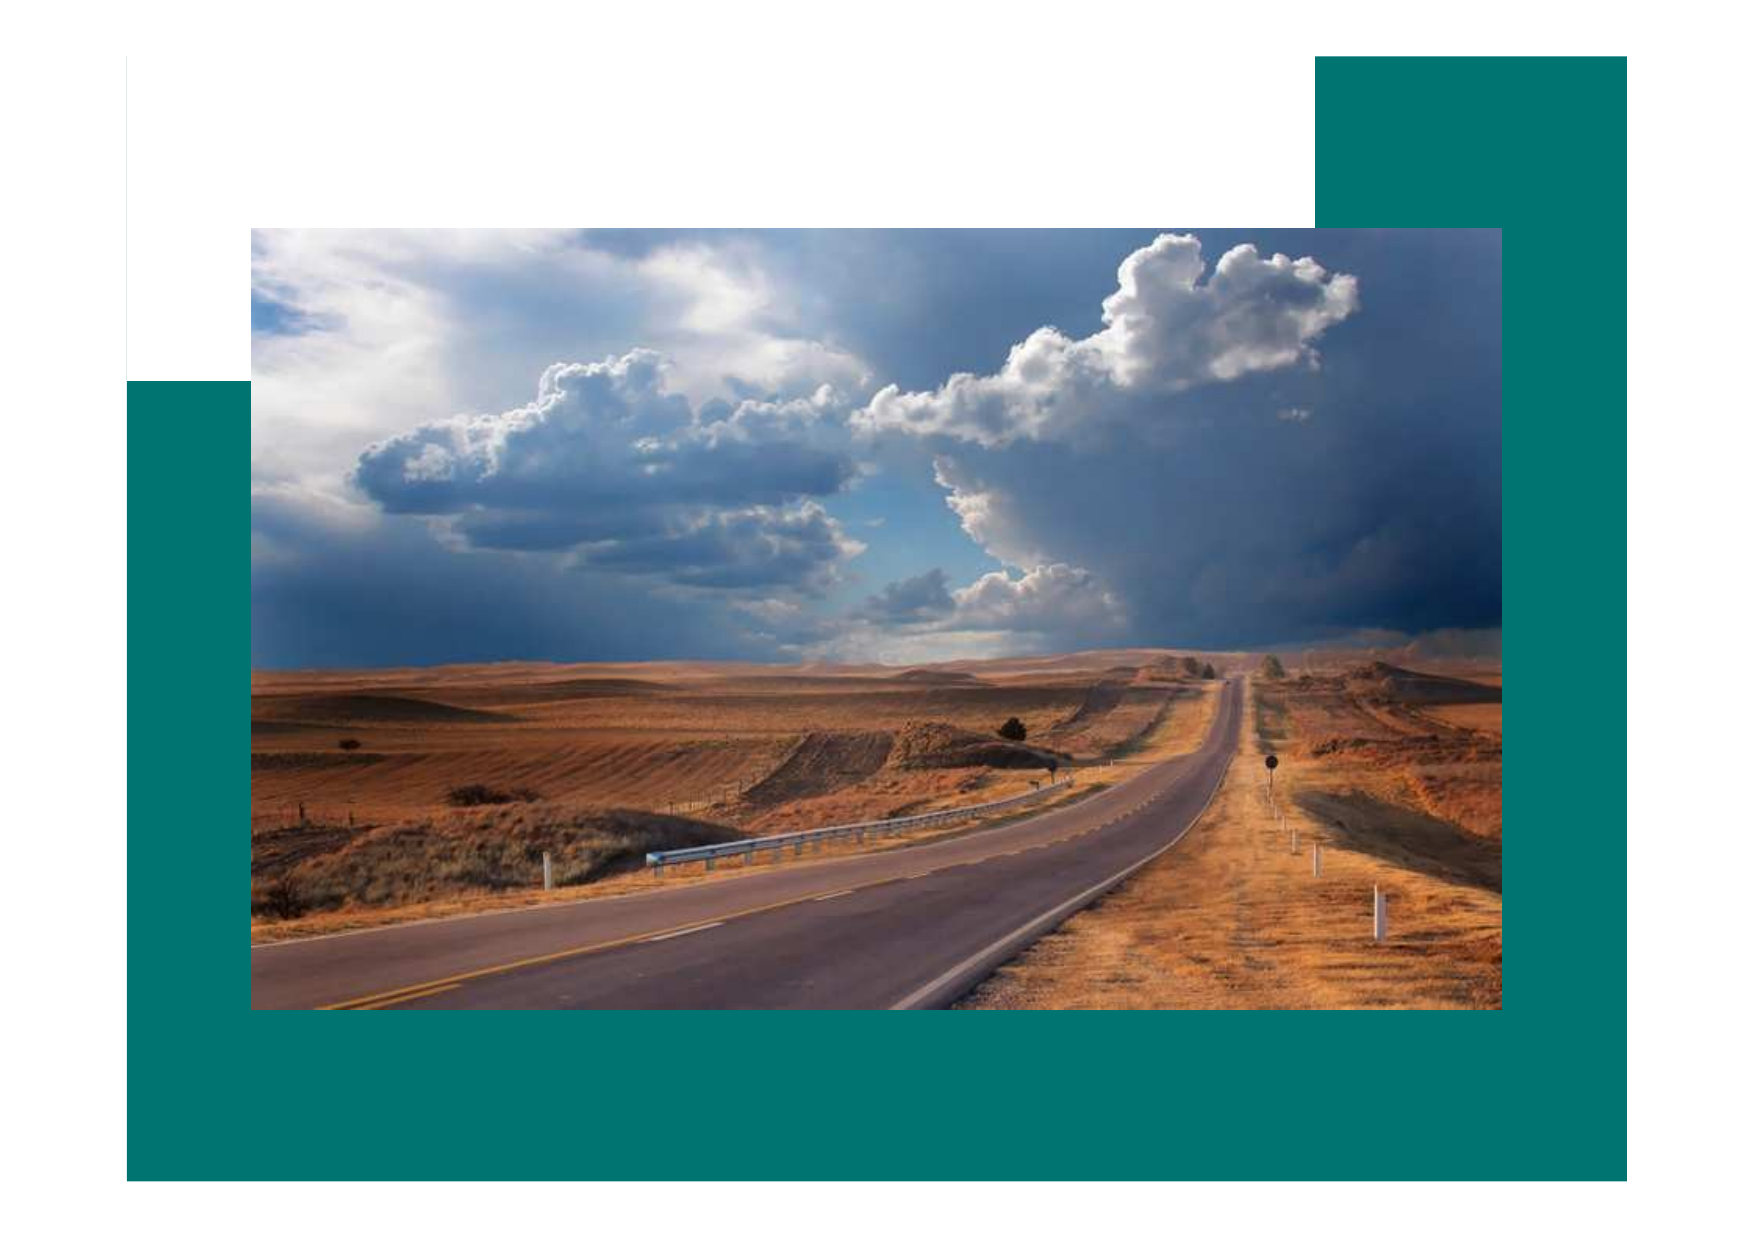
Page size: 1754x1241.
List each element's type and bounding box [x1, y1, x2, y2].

picture [126, 56, 1502, 1010]
